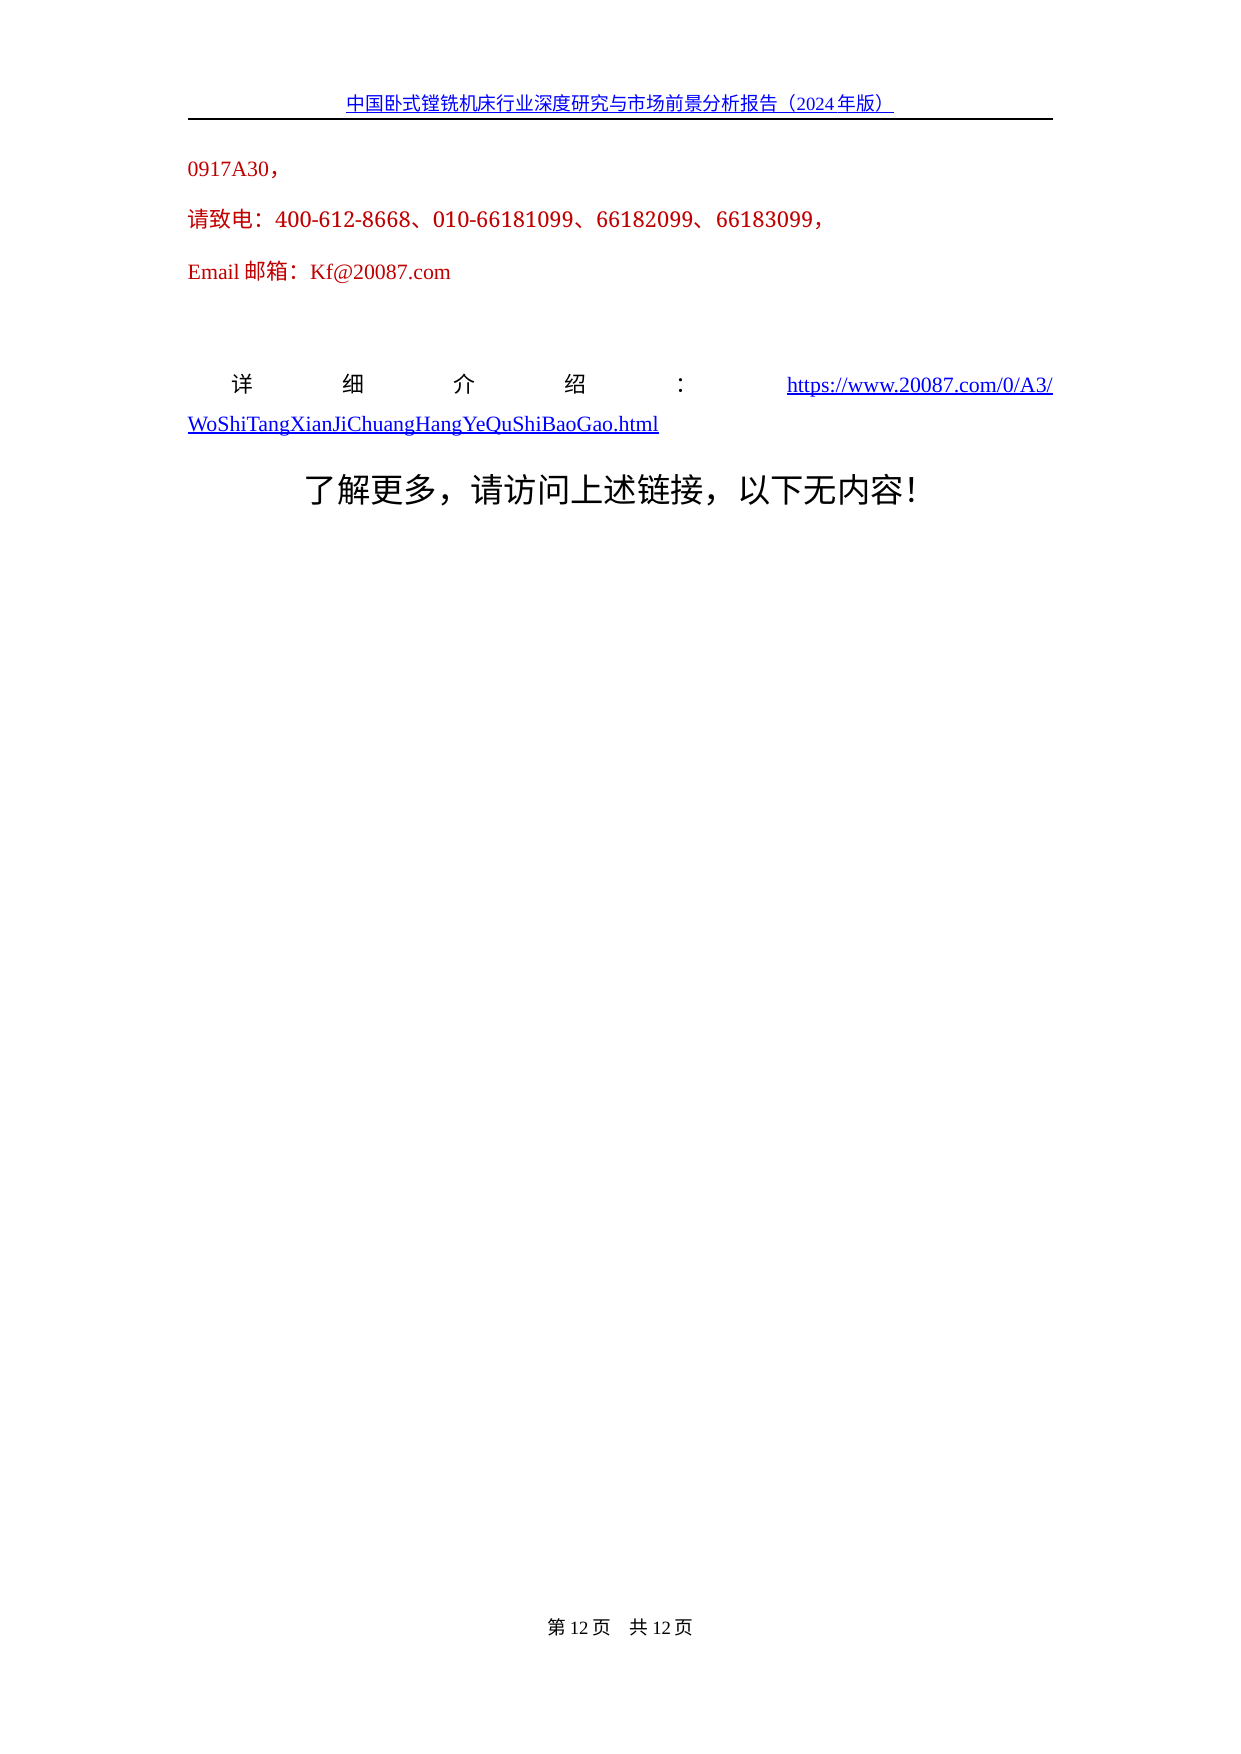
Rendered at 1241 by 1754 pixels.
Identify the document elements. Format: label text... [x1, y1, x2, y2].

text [187, 150, 1053, 183]
title 了解更多，请访问上述链接，以下无内容！ [187, 455, 1053, 520]
text 详细介绍：https://www.20087.com/0/A3/WoShiTangXianJiChuangHangYeQuShiBaoGao.html [187, 366, 1053, 439]
text 请致电：400-612-8668、010-66181099、66182099、66183099， [187, 202, 1053, 234]
text Email邮箱：Kf@20087.com [187, 253, 1053, 286]
